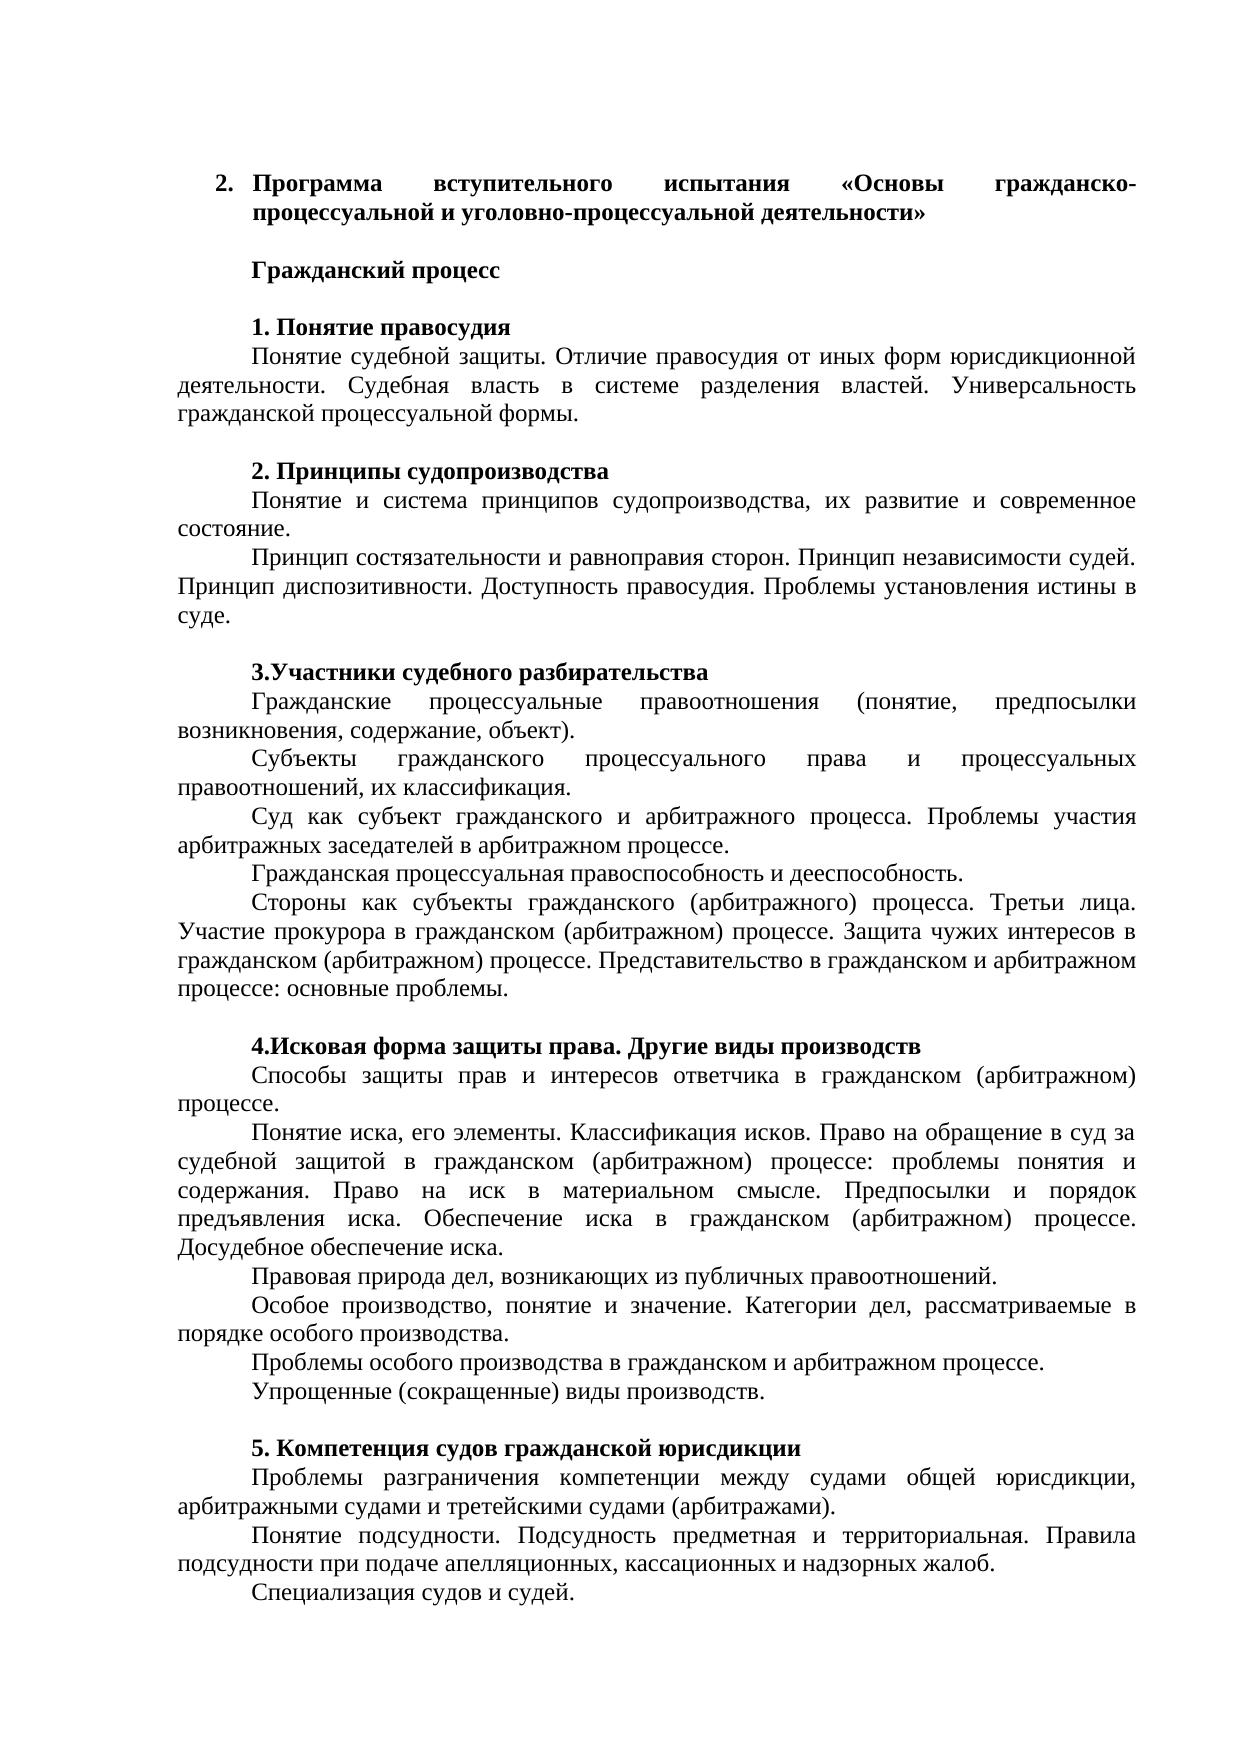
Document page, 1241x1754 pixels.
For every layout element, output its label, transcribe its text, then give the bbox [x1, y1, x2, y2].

text Гражданский процесс [177, 255, 1137, 283]
text 1. Понятие правосудия [177, 312, 1137, 341]
text 5. Компетенция судов гражданской юрисдикции [177, 1433, 1137, 1462]
text Стороны как субъекты гражданского (арбитражного) процесса. Третьи лица. Участие прокурора в гражданском (арбитражном) процессе. Защита чужих интересов в гражданском (арбитражном) процессе. Представительство в гражданском и арбитражном процессе: основные проблемы. [177, 887, 1137, 1002]
text 4.Исковая форма защиты права. Другие виды производств [177, 1031, 1137, 1060]
text Понятие подсудности. Подсудность предметная и территориальная. Правила подсудности при подаче апелляционных, кассационных и надзорных жалоб. [177, 1520, 1137, 1577]
text Особое производство, понятие и значение. Категории дел, рассматриваемые в порядке особого производства. [177, 1290, 1137, 1347]
text Субъекты гражданского процессуального права и процессуальных правоотношений, их классификация. [177, 743, 1137, 801]
text Понятие и система принципов судопроизводства, их развитие и современное состояние. [177, 485, 1137, 542]
text Способы защиты прав и интересов ответчика в гражданском (арбитражном) процессе. [177, 1060, 1137, 1117]
text Правовая природа дел, возникающих из публичных правоотношений. [177, 1261, 1137, 1290]
text Принцип состязательности и равноправия сторон. Принцип независимости судей. Принцип диспозитивности. Доступность правосудия. Проблемы установления истины в суде. [177, 542, 1137, 628]
text Суд как субъект гражданского и арбитражного процесса. Проблемы участия арбитражных заседателей в арбитражном процессе. [177, 801, 1137, 858]
text Проблемы особого производства в гражданском и арбитражном процессе. [177, 1347, 1137, 1376]
list Программа вступительного испытания «Основы гражданско-процессуальной и уголовно-процессуальной деятельности» [215, 168, 1137, 226]
text Понятие судебной защиты. Отличие правосудия от иных форм юрисдикционной деятельности. Судебная власть в системе разделения властей. Универсальность гражданской процессуальной формы. [177, 341, 1137, 427]
text 2. Принципы судопроизводства [177, 456, 1137, 485]
text Проблемы разграничения компетенции между судами общей юрисдикции, арбитражными судами и третейскими судами (арбитражами). [177, 1462, 1137, 1520]
text Гражданские процессуальные правоотношения (понятие, предпосылки возникновения, содержание, объект). [177, 686, 1137, 743]
text Понятие иска, его элементы. Классификация исков. Право на обращение в суд за судебной защитой в гражданском (арбитражном) процессе: проблемы понятия и содержания. Право на иск в материальном смысле. Предпосылки и порядок предъявления иска. Обеспечение иска в гражданском (арбитражном) процессе. Досудебное обеспечение иска. [177, 1117, 1137, 1261]
text Гражданская процессуальная правоспособность и дееспособность. [177, 858, 1137, 887]
text 3.Участники судебного разбирательства [177, 657, 1137, 686]
text Упрощенные (сокращенные) виды производств. [177, 1376, 1137, 1405]
text Специализация судов и судей. [177, 1577, 1212, 1606]
